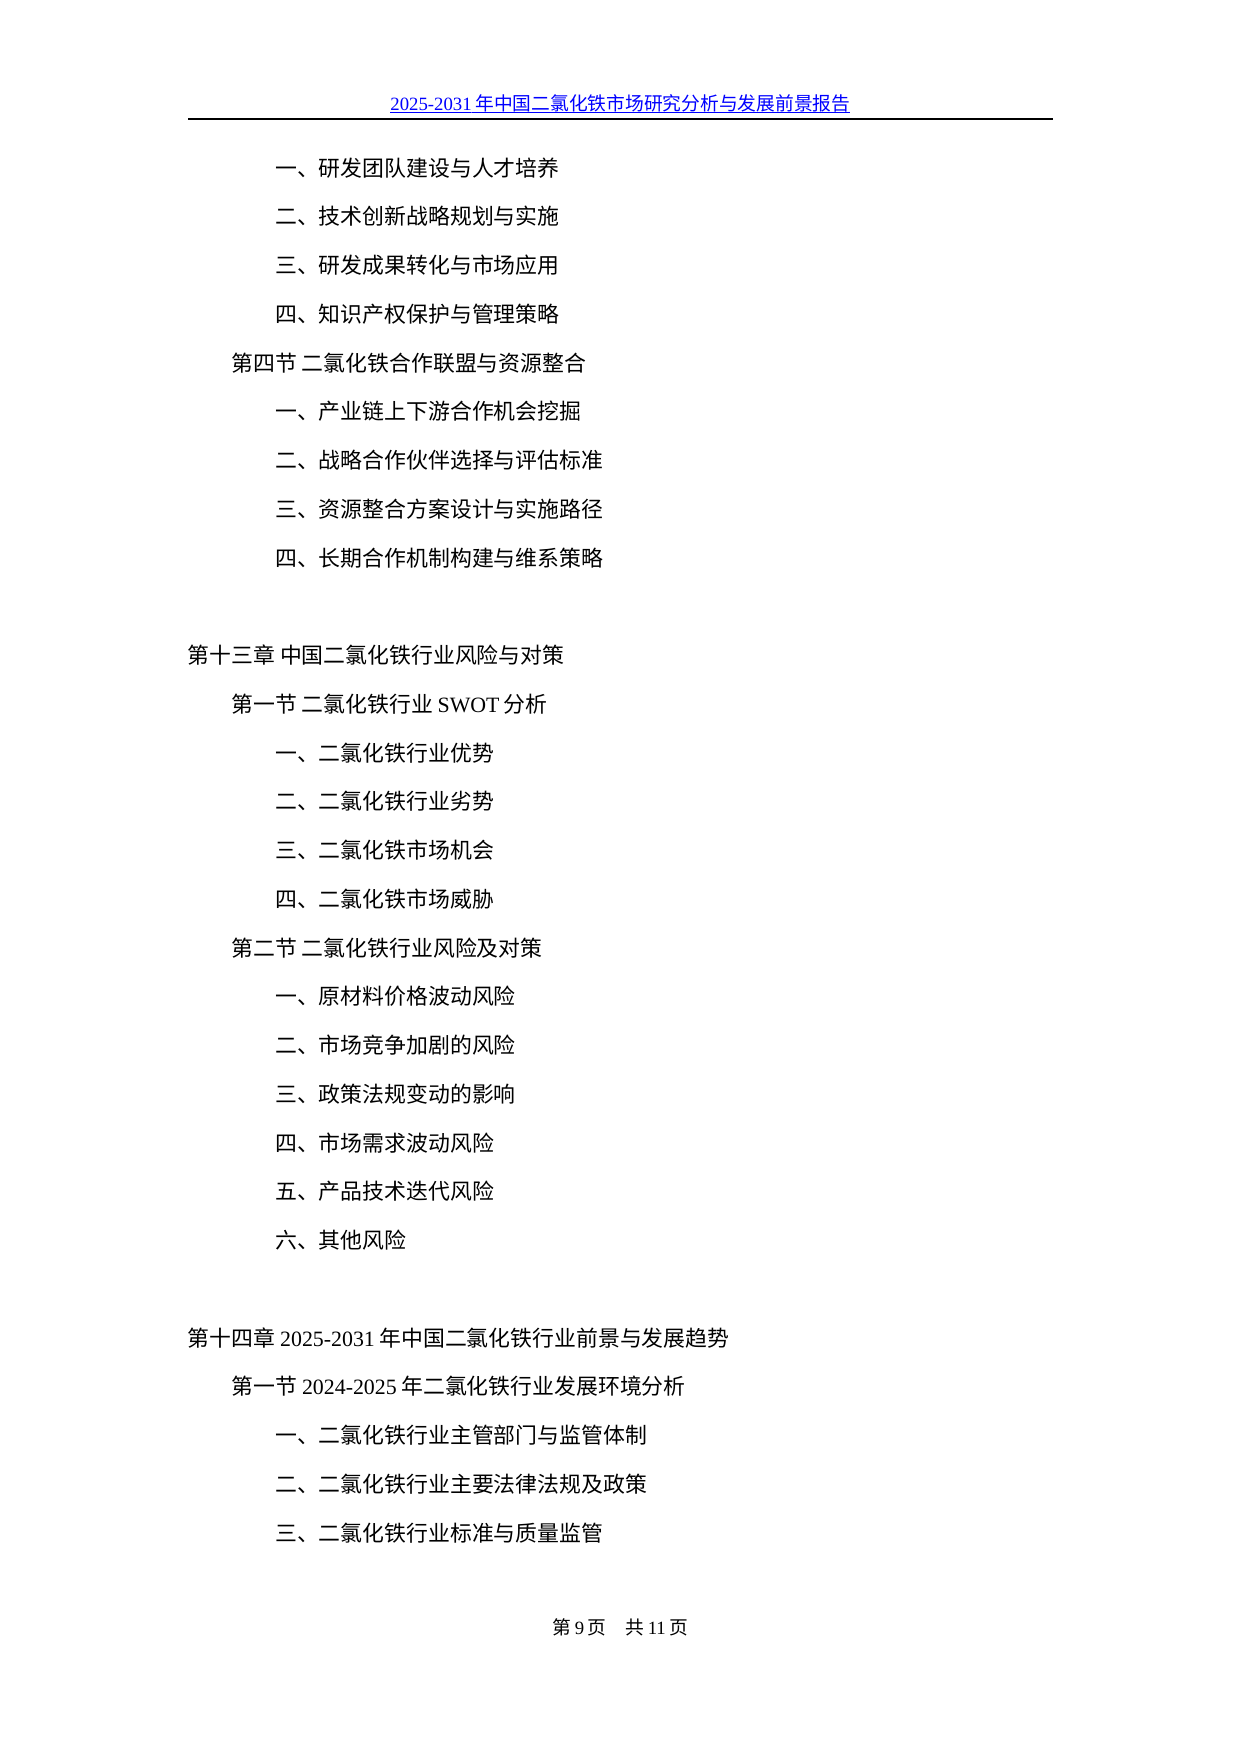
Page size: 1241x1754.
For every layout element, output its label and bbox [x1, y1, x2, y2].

text [187, 150, 1053, 1548]
